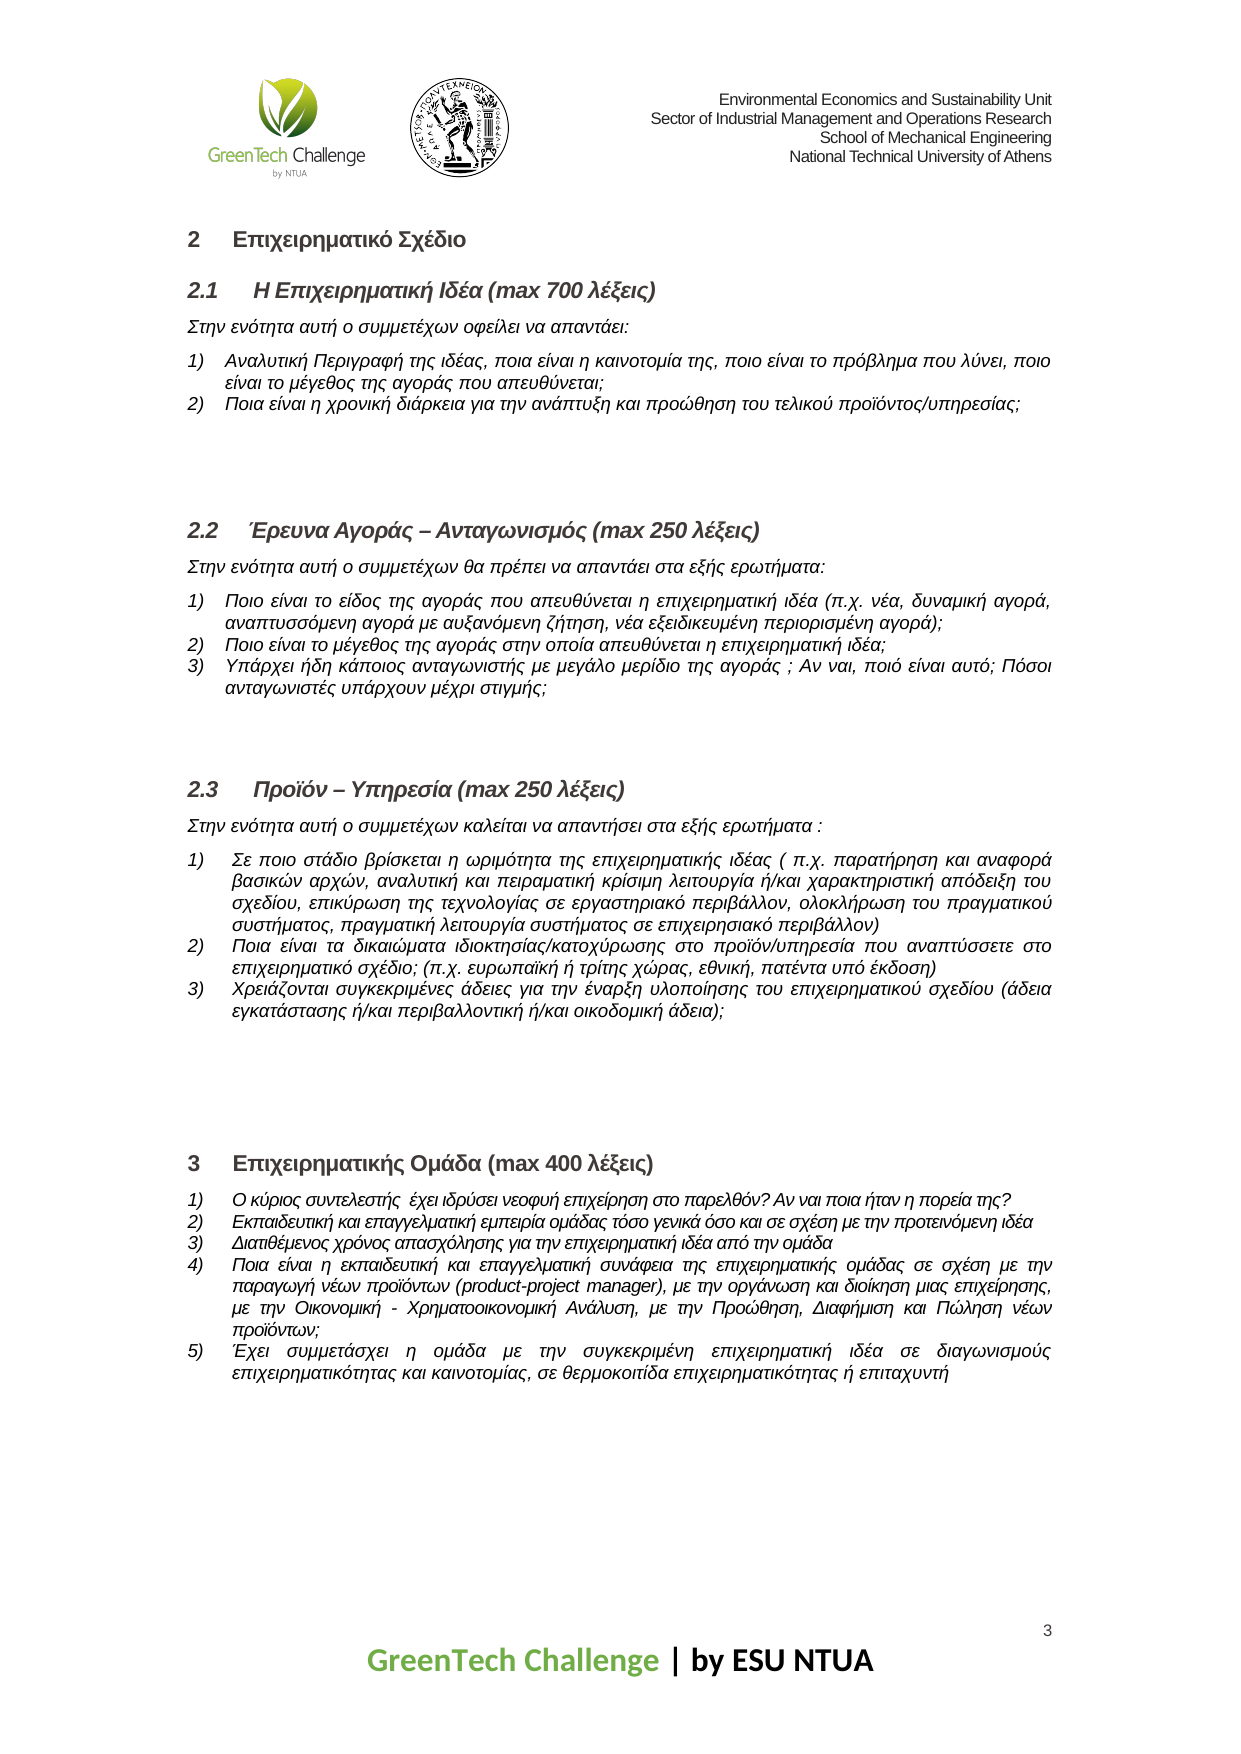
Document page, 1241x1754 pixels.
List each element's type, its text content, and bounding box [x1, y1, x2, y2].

list Ο κύριος συντελεστής έχει ιδρύσει νεοφυή επιχείρηση στο παρελθόν? Αν ναι ποια ήταν η πορεία της? [187, 1189, 1053, 1211]
picture [407, 73, 515, 182]
list Ποια είναι η χρονική διάρκεια για την ανάπτυξη και προώθηση του τελικού προϊόντος/υπηρεσίας; [187, 393, 1053, 414]
list Σε ποιο στάδιο βρίσκεται η ωριμότητα της επιχειρηματικής ιδέας ( π.χ. παρατήρηση και αναφορά βασικών αρχών, αναλυτική και πειραματική κρίσιμη λειτουργία ή/και χαρακτηριστική απόδειξη του σχεδίου, επικύρωση της τεχνολογίας σε εργαστηριακό περιβάλλον, ολοκλήρωση του πραγματικού συστήματος, πραγματική λειτουργία συστήματος σε επιχειρησιακό περιβάλλον) [187, 849, 1053, 935]
list Υπάρχει ήδη κάποιος ανταγωνιστής με μεγάλο μερίδιο της αγοράς ; Αν ναι, ποιό είναι αυτό; Πόσοι ανταγωνιστές υπάρχουν μέχρι στιγμής; [187, 655, 1053, 698]
list Αναλυτική Περιγραφή της ιδέας, ποια είναι η καινοτομία της, ποιο είναι το πρόβλημα που λύνει, ποιο είναι το μέγεθος της αγοράς που απευθύνεται; [187, 350, 1053, 393]
list Ποια είναι η εκπαιδευτική και επαγγελματική συνάφεια της επιχειρηματικής ομάδας σε σχέση με την παραγωγή νέων προϊόντων (product-project manager), με την οργάνωση και διοίκηση μιας επιχείρησης, με την Οικονομική - Χρηματοοικονομική Ανάλυση, με την Προώθηση, Διαφήμιση και Πώληση νέων προϊόντων; [187, 1254, 1053, 1340]
text Στην ενότητα αυτή ο συμμετέχων καλείται να απαντήσει στα εξής ερωτήματα : [187, 814, 1053, 836]
list Έχει συμμετάσχει η ομάδα με την συγκεκριμένη επιχειρηματική ιδέα σε διαγωνισμούς επιχειρηματικότητας και καινοτομίας, σε θερμοκοιτίδα επιχειρηματικότητας ή επιταχυντή [187, 1340, 1053, 1383]
subtitle Επιχειρηματικό Σχέδιο [187, 226, 1053, 252]
list Εκπαιδευτική και επαγγελματική εμπειρία ομάδας τόσο γενικά όσο και σε σχέση με την προτεινόμενη ιδέα [187, 1211, 1053, 1232]
text Στην ενότητα αυτή ο συμμετέχων οφείλει να απαντάει: [187, 316, 1053, 337]
subtitle Η Επιχειρηματική Ιδέα (max 700 λέξεις) [187, 277, 1053, 303]
list Χρειάζονται συγκεκριμένες άδειες για την έναρξη υλοποίησης του επιχειρηματικού σχεδίου (άδεια εγκατάστασης ή/και περιβαλλοντική ή/και οικοδομική άδεια); [187, 978, 1053, 1021]
picture [194, 73, 377, 182]
list Ποιο είναι το είδος της αγοράς που απευθύνεται η επιχειρηματική ιδέα (π.χ. νέα, δυναμική αγορά, αναπτυσσόμενη αγορά με αυξανόμενη ζήτηση, νέα εξειδικευμένη περιορισμένη αγορά); [187, 590, 1053, 633]
subtitle Επιχειρηματικής Ομάδα (max 400 λέξεις) [187, 1150, 1053, 1177]
subtitle Προϊόν – Υπηρεσία (max 250 λέξεις) [187, 776, 1053, 802]
list Διατιθέμενος χρόνος απασχόλησης για την επιχειρηματική ιδέα από την ομάδα [187, 1232, 1053, 1254]
list Ποιο είναι το μέγεθος της αγοράς στην οποία απευθύνεται η επιχειρηματική ιδέα; [187, 633, 1053, 655]
text Στην ενότητα αυτή ο συμμετέχων θα πρέπει να απαντάει στα εξής ερωτήματα: [187, 556, 1053, 578]
subtitle Έρευνα Αγοράς – Ανταγωνισμός (max 250 λέξεις) [187, 517, 1053, 544]
list Ποια είναι τα δικαιώματα ιδιοκτησίας/κατοχύρωσης στο προϊόν/υπηρεσία που αναπτύσσετε στο επιχειρηματικό σχέδιο; (π.χ. ευρωπαϊκή ή τρίτης χώρας, εθνική, πατέντα υπό έκδοση) [187, 935, 1053, 978]
